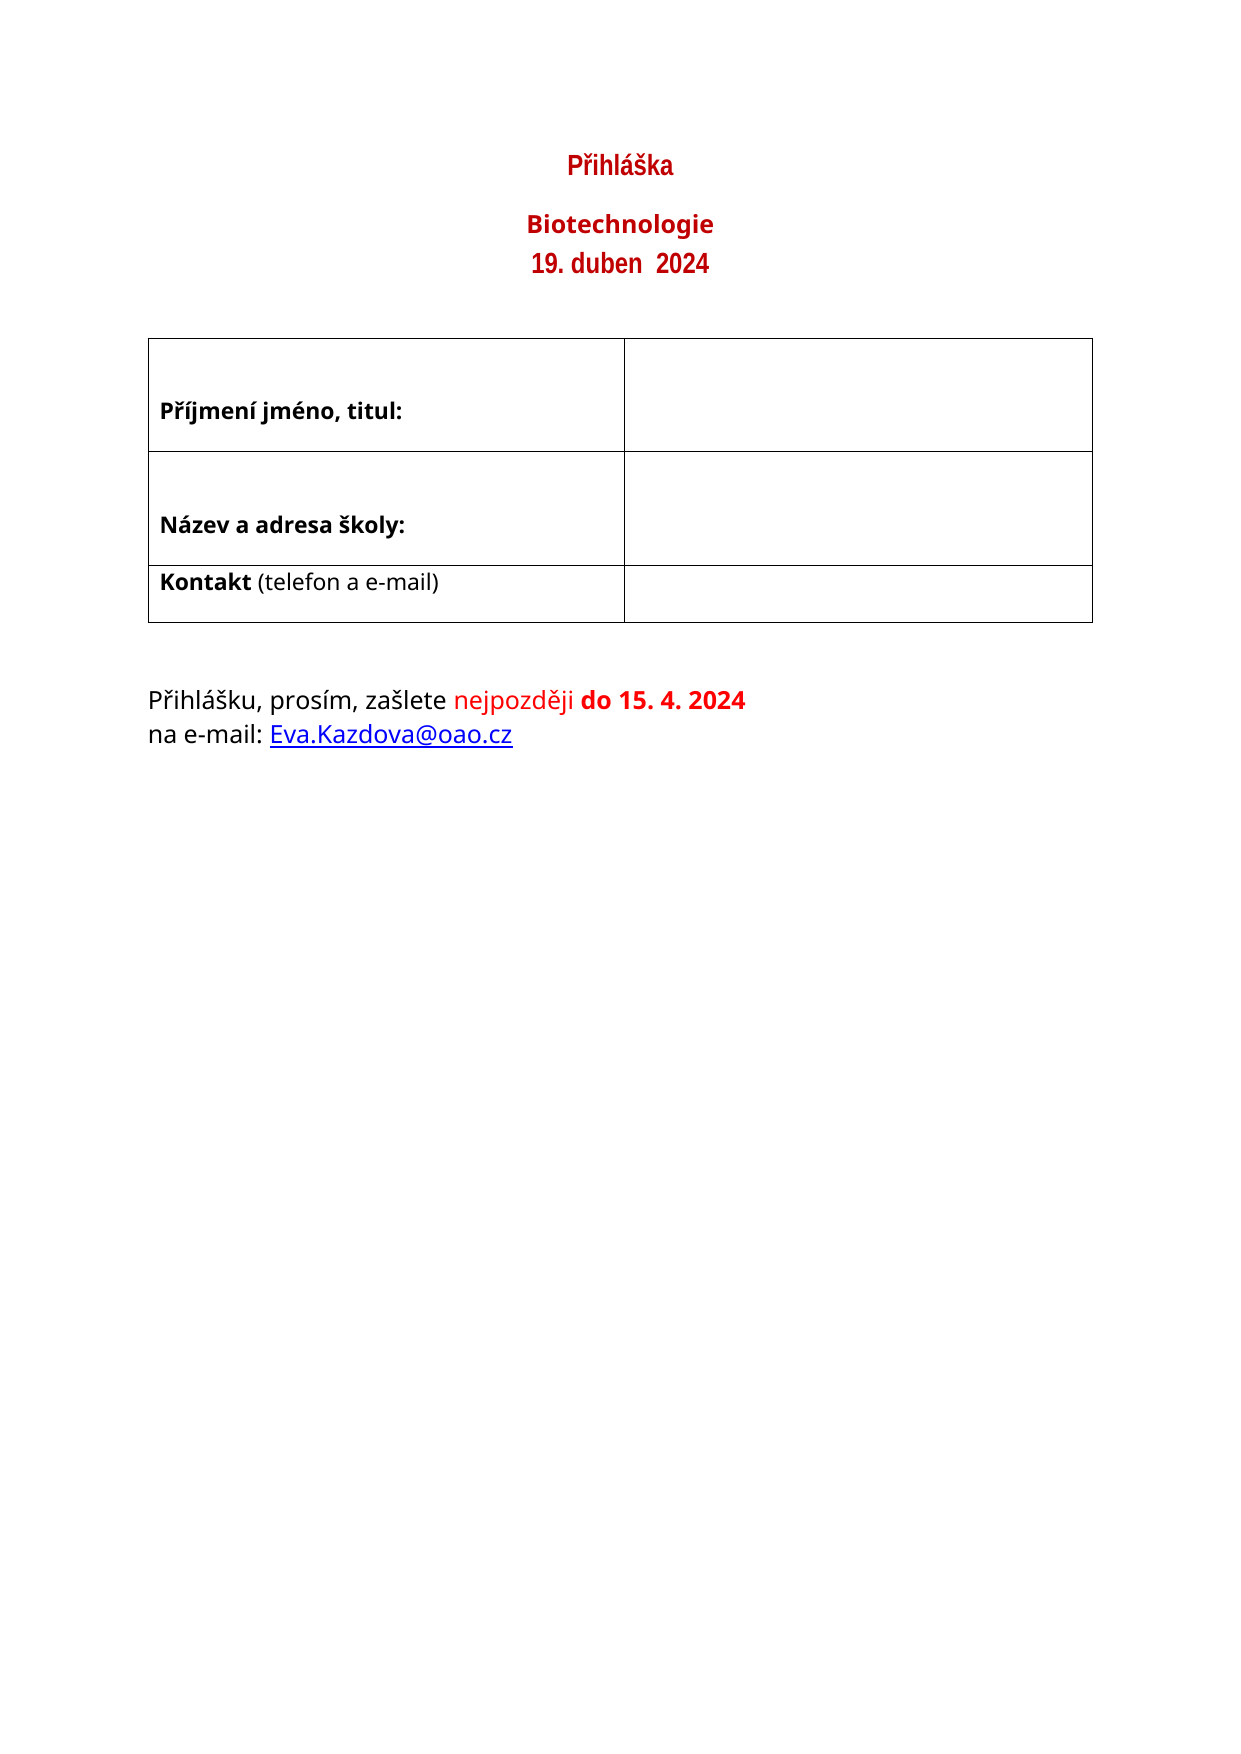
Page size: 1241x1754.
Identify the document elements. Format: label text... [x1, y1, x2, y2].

text 19. duben 2024 [148, 246, 1093, 279]
text na e-mail: Eva.Kazdova@oao.cz [148, 717, 1093, 751]
table_cell Název a adresa školy: [149, 452, 624, 565]
table_cell [625, 452, 1092, 565]
table_header [625, 339, 1092, 451]
table_cell [625, 566, 1092, 622]
table_header Příjmení jméno, titul: [149, 339, 624, 451]
text Biotechnologie [148, 207, 1093, 241]
table_cell Kontakt (telefon a e-mail) [149, 566, 624, 622]
text Přihláška [148, 148, 1093, 181]
text Přihlášku, prosím, zašlete nejpozději do 15. 4. 2024 [148, 683, 1093, 717]
